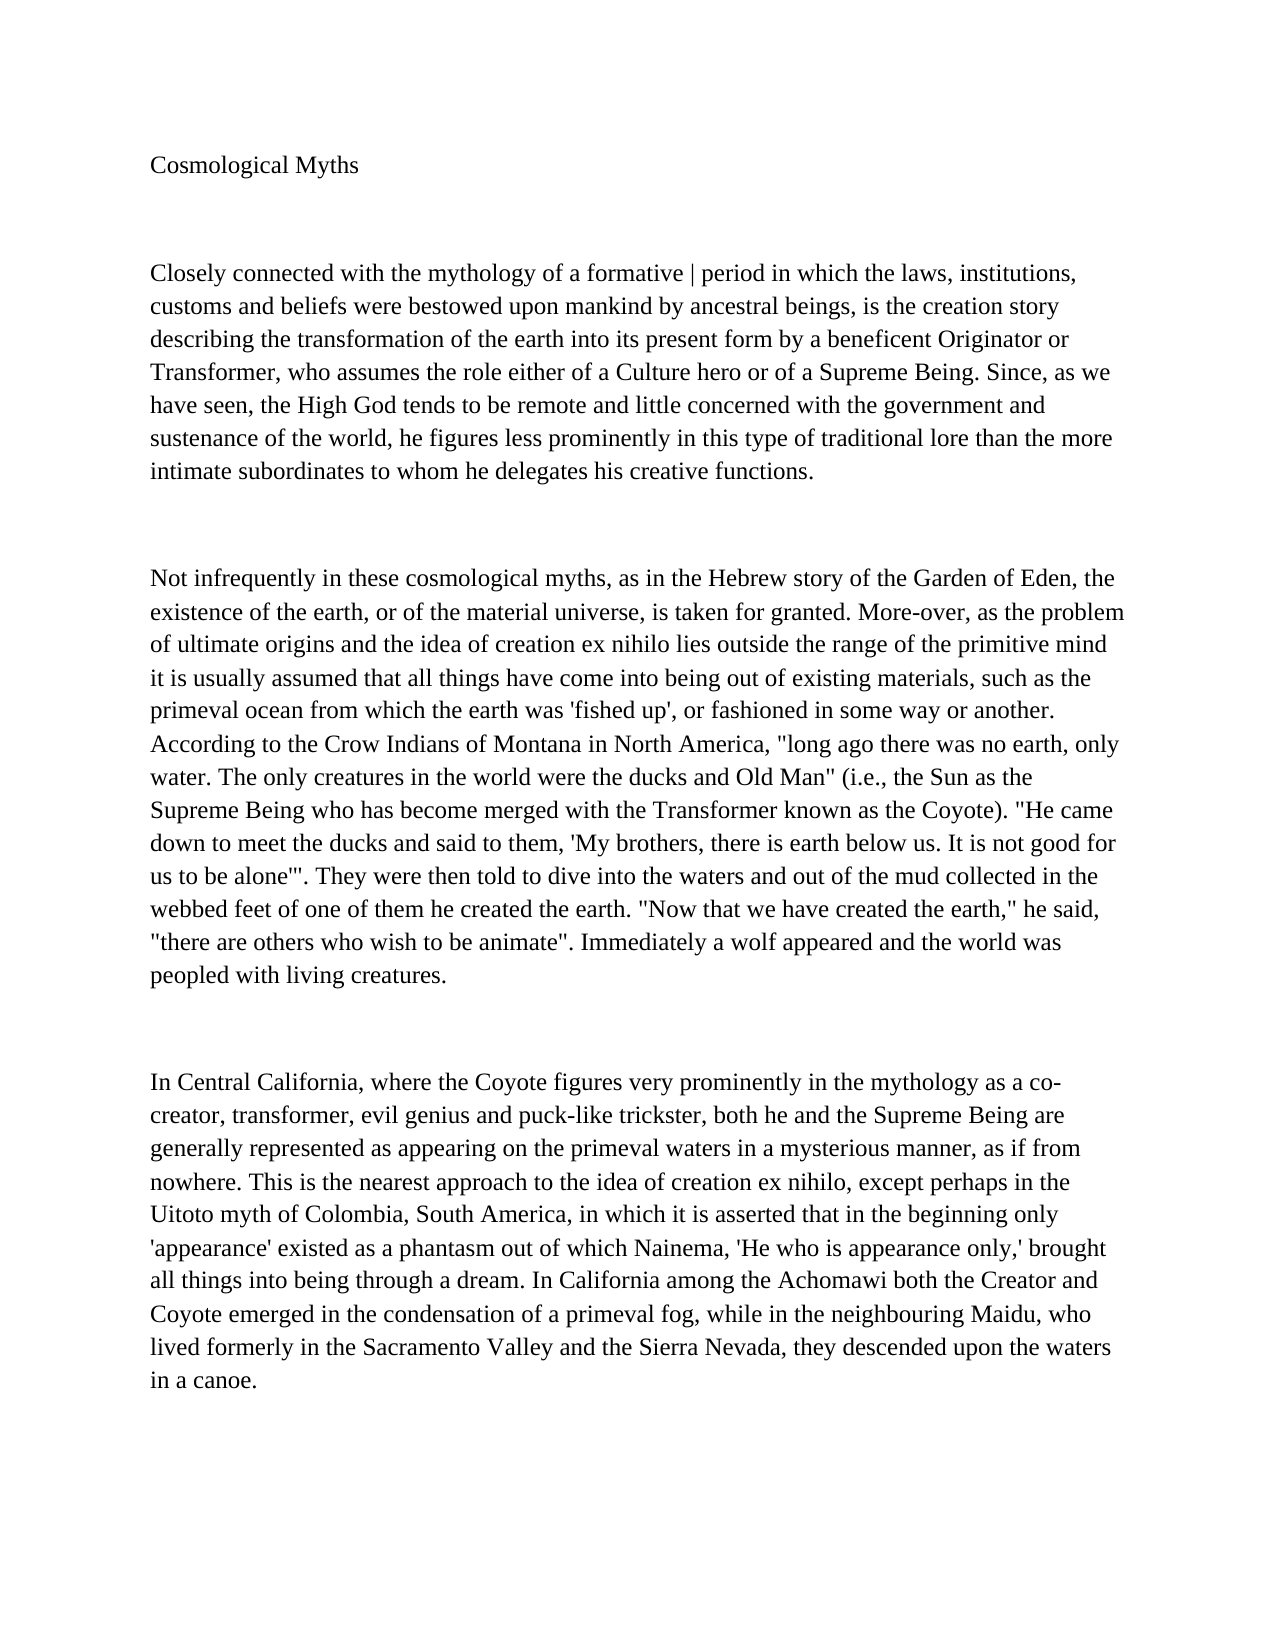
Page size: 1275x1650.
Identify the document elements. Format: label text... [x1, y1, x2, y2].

text In Central California, where the Coyote figures very prominently in the mythology as a co-creator, transformer, evil genius and puck-like trickster, both he and the Supreme Being are generally represented as appearing on the primeval waters in a mysterious manner, as if from nowhere. This is the nearest approach to the idea of creation ex nihilo, except perhaps in the Uitoto myth of Colombia, South America, in which it is asserted that in the beginning only 'appearance' existed as a phantasm out of which Nainema, 'He who is appearance only,' brought all things into being through a dream. In California among the Achomawi both the Creator and Coyote emerged in the condensation of a primeval fog, while in the neighbouring Maidu, who lived formerly in the Sacramento Valley and the Sierra Nevada, they descended upon the waters in a canoe. [150, 1067, 1125, 1393]
text Not infrequently in these cosmological myths, as in the Hebrew story of the Garden of Eden, the existence of the earth, or of the material universe, is taken for granted. More-over, as the problem of ultimate origins and the idea of creation ex nihilo lies outside the range of the primitive mind it is usually assumed that all things have come into being out of existing materials, such as the primeval ocean from which the earth was 'fished up', or fashioned in some way or another. According to the Crow Indians of Montana in North America, "long ago there was no earth, only water. The only creatures in the world were the ducks and Old Man" (i.e., the Sun as the Supreme Being who has become merged with the Transformer known as the Coyote). "He came down to meet the ducks and said to them, 'My brothers, there is earth below us. It is not good for us to be alone'". They were then told to dive into the waters and out of the mud collected in the webbed feet of one of them he created the earth. "Now that we have created the earth," he said, "there are others who wish to be animate". Immediately a wolf appeared and the world was peopled with living creatures. [150, 563, 1125, 988]
text Closely connected with the mythology of a formative | period in which the laws, institutions, customs and beliefs were bestowed upon mankind by ancestral beings, is the creation story describing the transformation of the earth into its present form by a beneficent Originator or Transformer, who assumes the role either of a Culture hero or of a Supreme Being. Since, as we have seen, the High God tends to be remote and little concerned with the government and sustenance of the world, he figures less prominently in this type of traditional lore than the more intimate subordinates to whom he delegates his creative functions. [150, 258, 1125, 484]
text Cosmological Myths [150, 150, 1125, 179]
